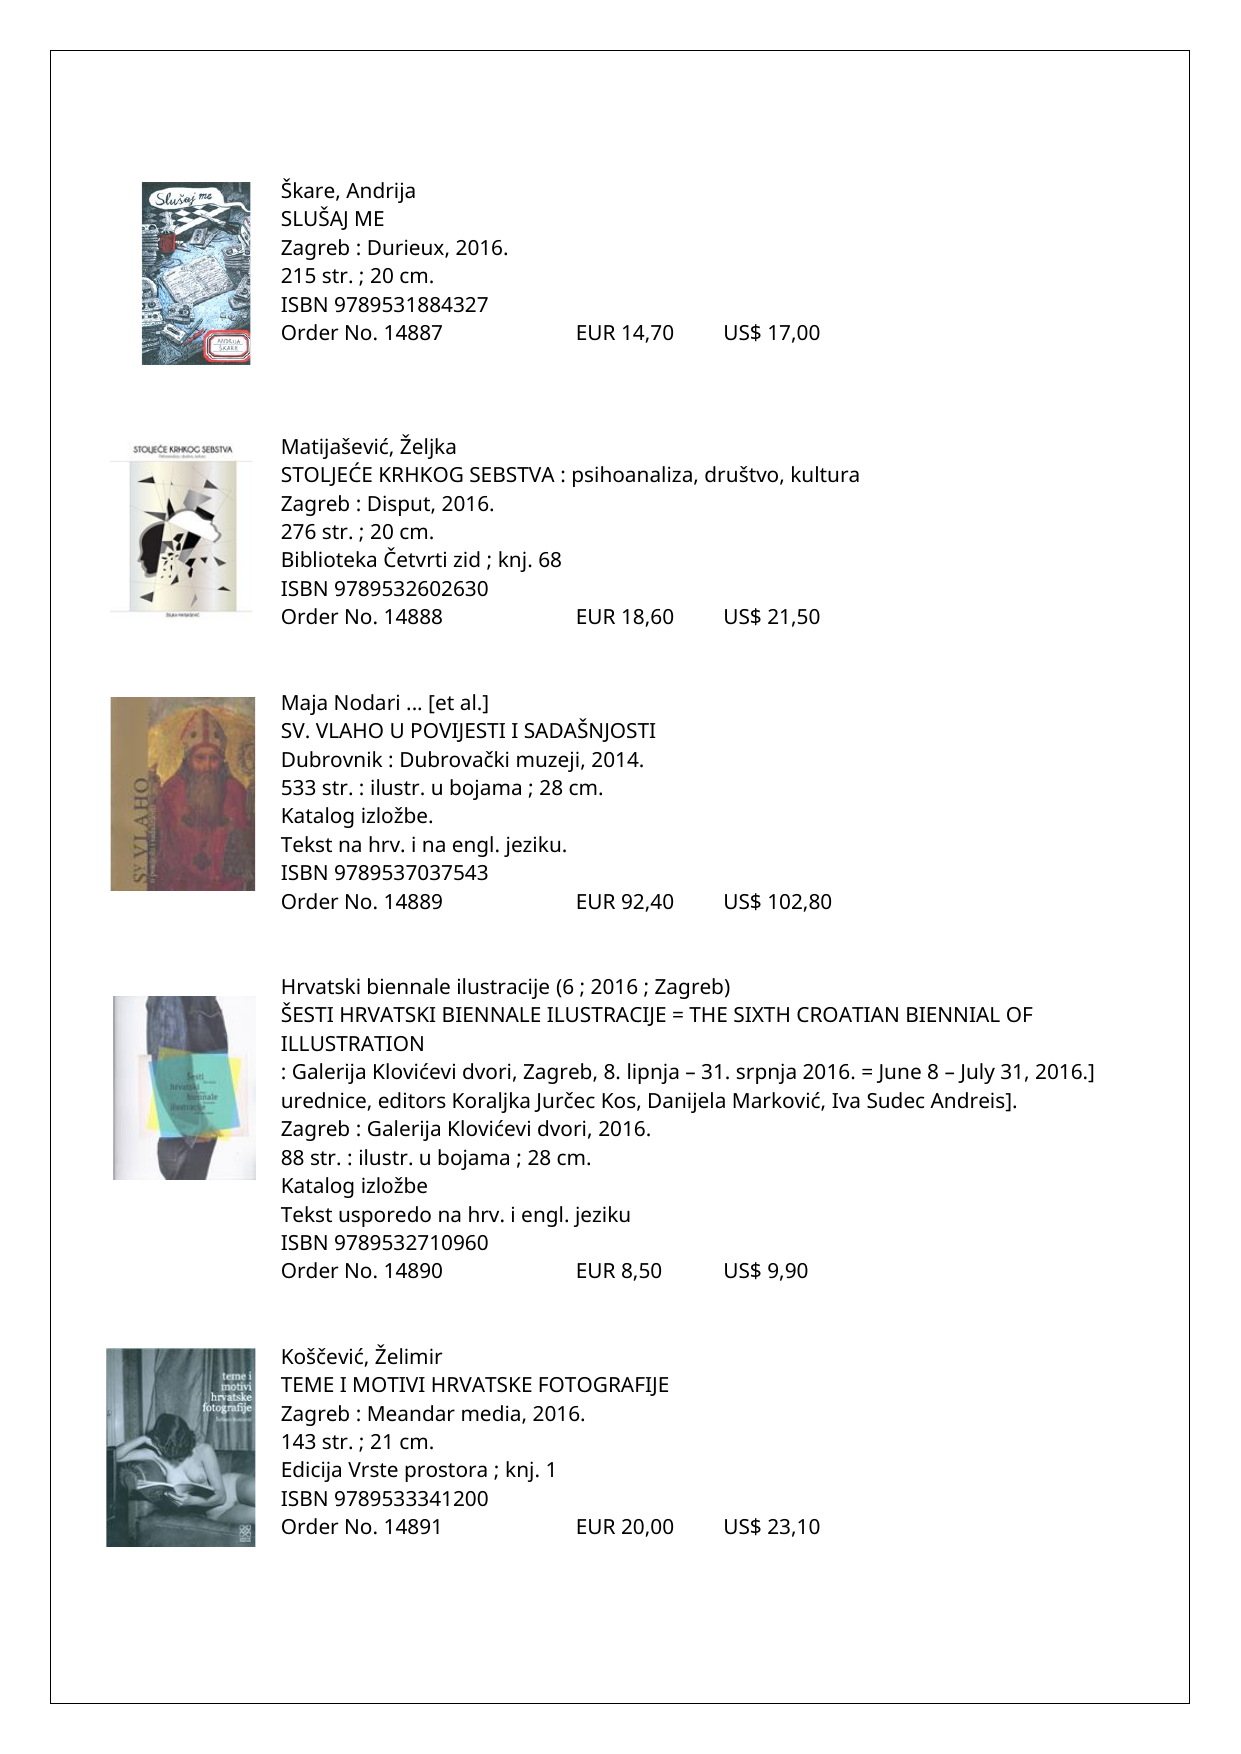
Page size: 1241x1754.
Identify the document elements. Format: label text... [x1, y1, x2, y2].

text ISBN 9789532710960 [281, 1228, 1122, 1257]
text Katalog izložbe [281, 1171, 1122, 1200]
text ISBN 9789531884327 [281, 290, 1122, 318]
text Order No. 14889 EUR 92,40 US$ 102,80 [281, 887, 1122, 915]
text Tekst na hrv. i na engl. jeziku. [281, 830, 1122, 858]
text Biblioteka Četvrti zid ; knj. 68 [281, 546, 1122, 574]
text Order No. 14887 EUR 14,70 US$ 17,00 [281, 318, 1122, 347]
text Zagreb : Meandar media, 2016. [281, 1399, 1122, 1427]
picture [105, 1348, 255, 1546]
text Dubrovnik : Dubrovački muzeji, 2014. [281, 745, 1122, 773]
text Order No. 14890 EUR 8,50 US$ 9,90 [281, 1257, 1122, 1285]
text Zagreb : Galerija Klovićevi dvori, 2016. [281, 1114, 1122, 1143]
text ISBN 9789533341200 [281, 1484, 1122, 1512]
picture [141, 182, 251, 363]
picture [108, 697, 255, 889]
text Škare, Andrija [281, 176, 1122, 204]
text 215 str. ; 20 cm. [281, 261, 1122, 290]
text ISBN 9789537037543 [281, 858, 1122, 887]
text Edicija Vrste prostora ; knj. 1 [281, 1456, 1122, 1484]
text 276 str. ; 20 cm. [281, 517, 1122, 546]
text 88 str. : ilustr. u bojama ; 28 cm. [281, 1143, 1122, 1171]
picture [113, 996, 256, 1180]
text 143 str. ; 21 cm. [281, 1427, 1122, 1456]
text 533 str. : ilustr. u bojama ; 28 cm. [281, 773, 1122, 802]
text SLUŠAJ ME [281, 204, 1122, 233]
text Tekst usporedo na hrv. i engl. jeziku [281, 1200, 1122, 1228]
text Koščević, Želimir [281, 1342, 1122, 1370]
text SV. VLAHO U POVIJESTI I SADAŠNJOSTI [281, 716, 1122, 745]
text STOLJEĆE KRHKOG SEBSTVA : psihoanaliza, društvo, kultura [281, 460, 1122, 489]
text Order No. 14888 EUR 18,60 US$ 21,50 [281, 602, 1122, 631]
text ŠESTI HRVATSKI BIENNALE ILUSTRACIJE = THE SIXTH CROATIAN BIENNIAL OF ILLUSTRATION [281, 1001, 1122, 1057]
text urednice, editors Koraljka Jurčec Kos, Danijela Marković, Iva Sudec Andreis]. [281, 1086, 1122, 1114]
text Zagreb : Durieux, 2016. [281, 233, 1122, 261]
text Maja Nodari ... [et al.] [281, 688, 1122, 716]
text ISBN 9789532602630 [281, 574, 1122, 602]
text Matijašević, Željka [281, 432, 1122, 460]
text : Galerija Klovićevi dvori, Zagreb, 8. lipnja – 31. srpnja 2016. = June 8 – July 31, 2016.] [281, 1057, 1122, 1086]
text Order No. 14891 EUR 20,00 US$ 23,10 [281, 1512, 1122, 1541]
text Katalog izložbe. [281, 802, 1122, 830]
text Zagreb : Disput, 2016. [281, 489, 1122, 517]
picture [110, 442, 253, 620]
text Hrvatski biennale ilustracije (6 ; 2016 ; Zagreb) [281, 972, 1122, 1001]
text TEME I MOTIVI HRVATSKE FOTOGRAFIJE [281, 1370, 1122, 1399]
